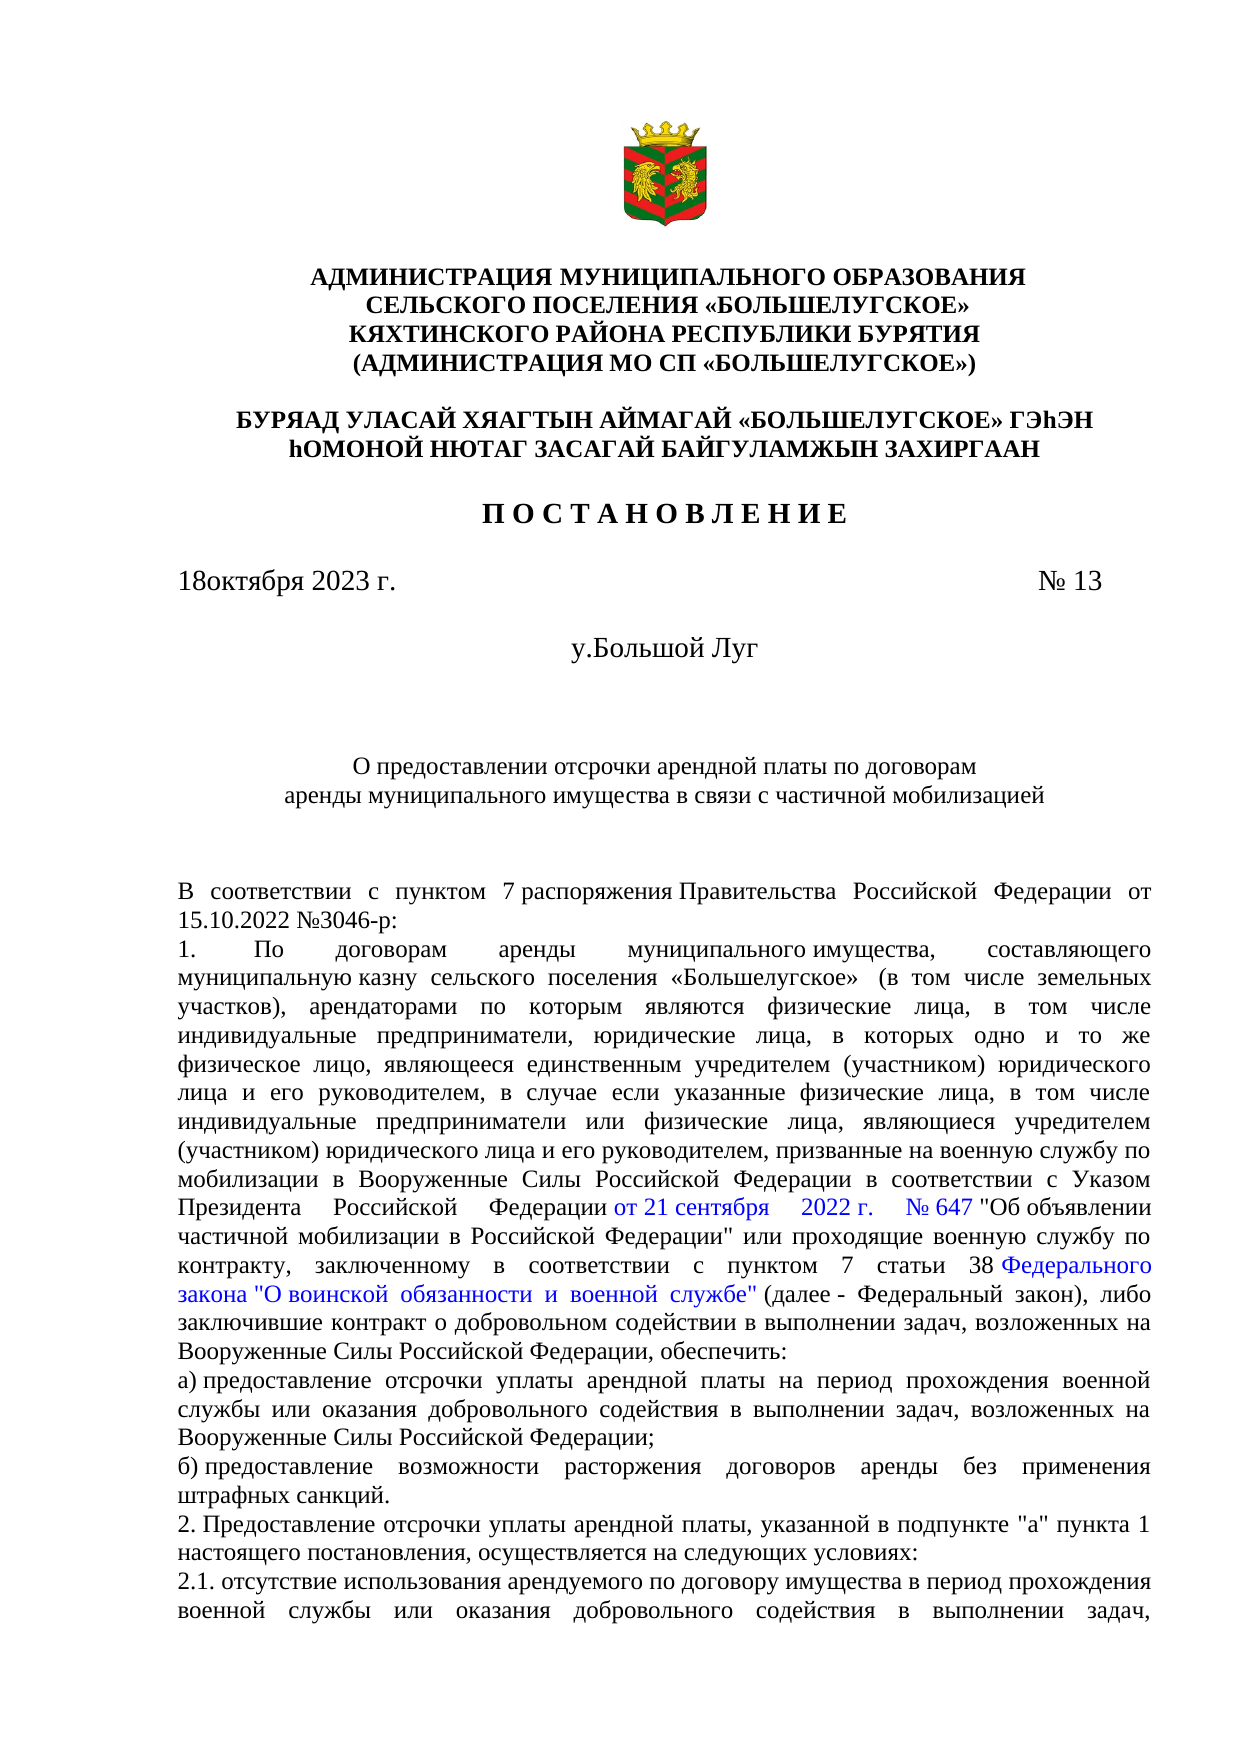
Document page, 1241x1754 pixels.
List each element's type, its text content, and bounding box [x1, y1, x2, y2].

text П О С Т А Н О В Л Е Н И Е [177, 496, 1152, 530]
text 2. Предоставление отсрочки уплаты арендной платы, указанной в подпункте "а" пункта 1 настоящего постановления, осуществляется на следующих условиях: [177, 1509, 1152, 1566]
text hОМОНОЙ НЮТАГ ЗАСАГАЙ БАЙГУЛАМЖЫН ЗАХИРГААН [177, 434, 1152, 463]
text а) предоставление отсрочки уплаты арендной платы на период прохождения военной службы или оказания добровольного содействия в выполнении задач, возложенных на Вооруженные Силы Российской Федерации; [177, 1365, 1152, 1451]
text КЯХТИНСКОГО РАЙОНА РЕСПУБЛИКИ БУРЯТИЯ [177, 319, 1152, 348]
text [177, 1566, 1152, 1624]
text БУРЯАД УЛАСАЙ ХЯАГТЫН АЙМАГАЙ «БОЛЬШЕЛУГСКОЕ» ГЭhЭН [177, 405, 1152, 434]
text (АДМИНИСТРАЦИЯ МО СП «БОЛЬШЕЛУГСКОЕ») [177, 348, 1152, 377]
text СЕЛЬСКОГО ПОСЕЛЕНИЯ «БОЛЬШЕЛУГСКОЕ» [177, 290, 1152, 319]
text В соответствии с пунктом 7 распоряжения Правительства Российской Федерации от 15.10.2022 №3046-р: [177, 876, 1152, 934]
text 1. По договорам аренды муниципального имущества, составляющего муниципальную казну сельского поселения «Большелугское» (в том числе земельных участков), арендаторами по которым являются физические лица, в том числе индивидуальные предприниматели, юридические лица, в которых одно и то же физическое лицо, являющееся единственным учредителем (участником) юридического лица и его руководителем, в случае если указанные физические лица, в том числе индивидуальные предприниматели или физические лица, являющиеся учредителем (участником) юридического лица и его руководителем, призванные на военную службу по мобилизации в Вооруженные Силы Российской Федерации в соответствии с Указом Президента Российской Федерации от 21 сентября 2022 г. № 647 "Об объявлении частичной мобилизации в Российской Федерации" или проходящие военную службу по контракту, заключенному в соответствии с пунктом 7 статьи 38 Федерального закона "О воинской обязанности и военной службе" (далее - Федеральный закон), либо заключившие контракт о добровольном содействии в выполнении задач, возложенных на Вооруженные Силы Российской Федерации, обеспечить: [177, 934, 1152, 1365]
picture [619, 118, 710, 228]
text 18октября 2023 г. № 13 [177, 563, 1152, 597]
text АДМИНИСТРАЦИЯ МУНИЦИПАЛЬНОГО ОБРАЗОВАНИЯ [177, 262, 1152, 290]
text О предоставлении отсрочки арендной платы по договорам аренды муниципального имущества в связи с частичной мобилизацией [177, 751, 1152, 809]
text у.Большой Луг [177, 631, 1152, 664]
text б) предоставление возможности расторжения договоров аренды без применения штрафных санкций. [177, 1451, 1152, 1509]
